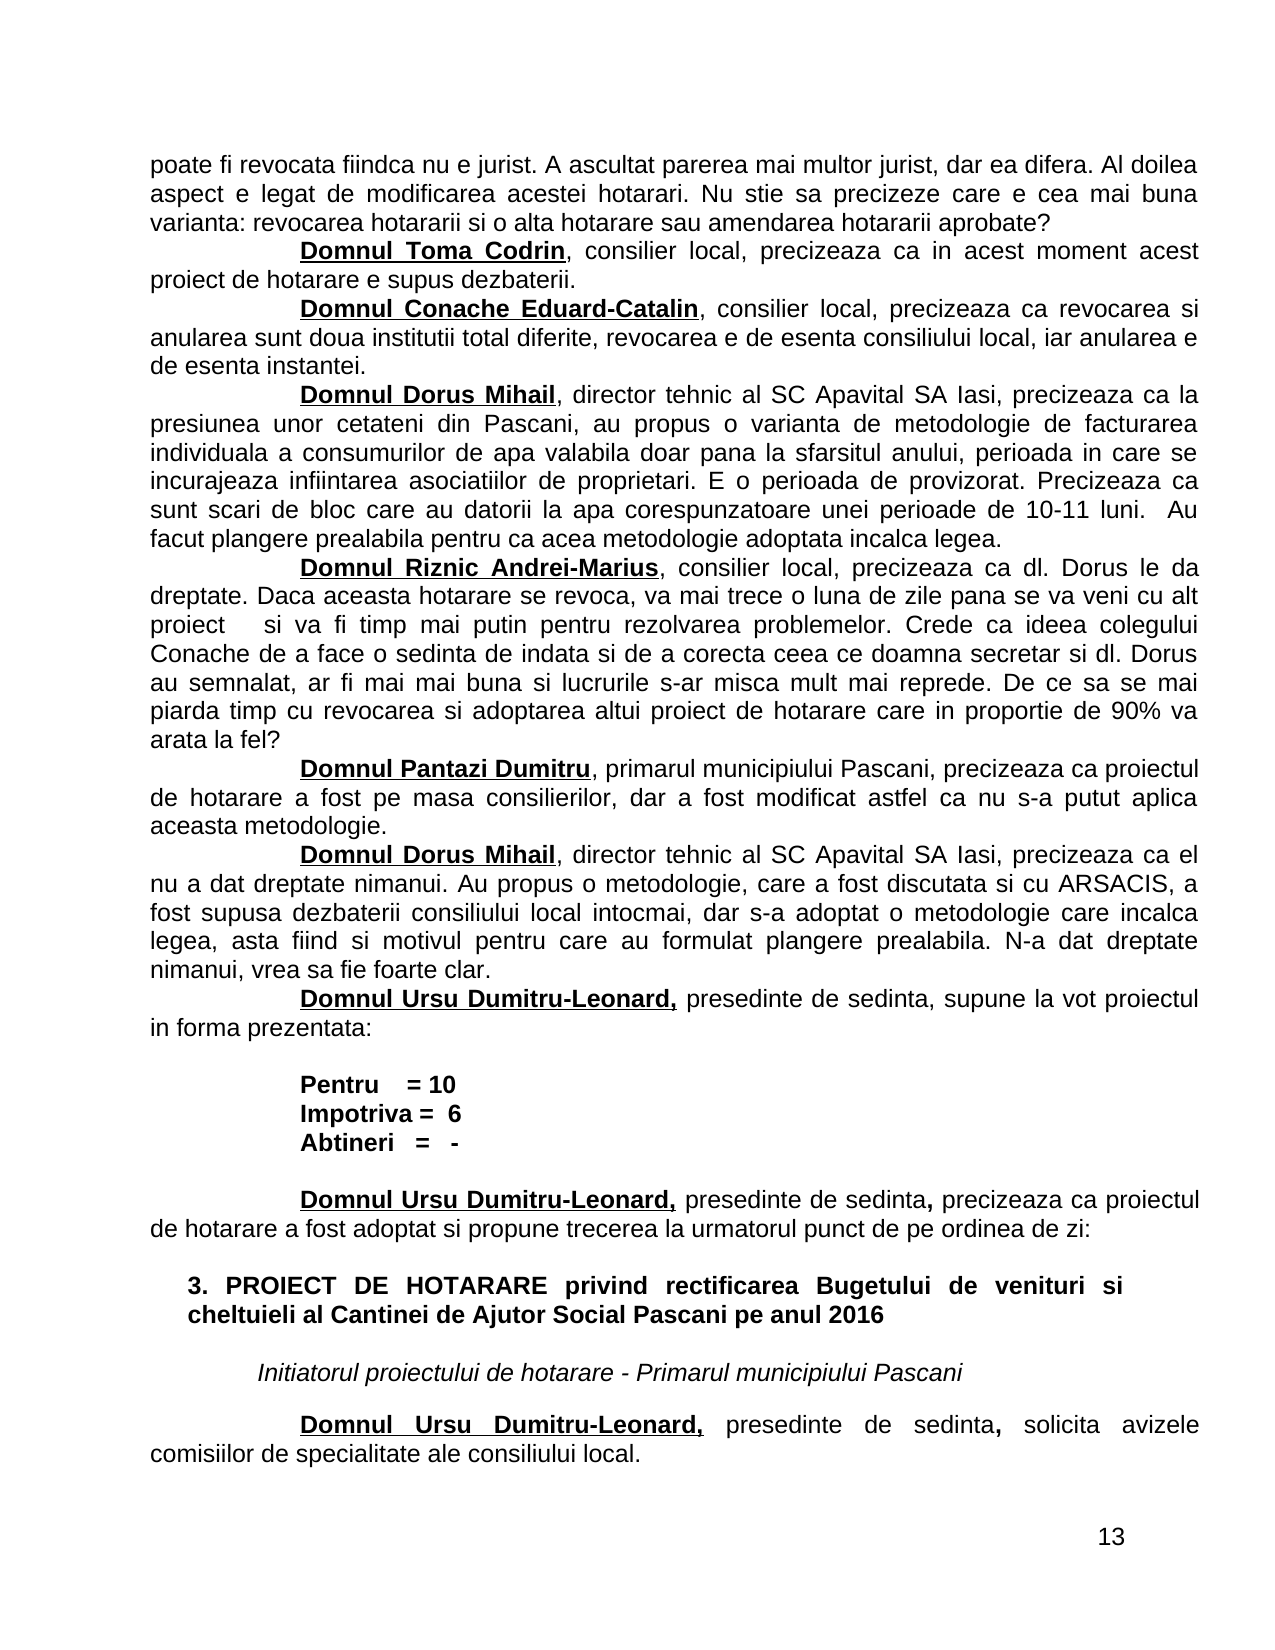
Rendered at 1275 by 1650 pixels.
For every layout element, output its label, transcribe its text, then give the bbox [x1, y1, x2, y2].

text Domnul Dorus Mihail, director tehnic al SC Apavital SA Iasi, precizeaza ca la presiunea unor cetateni din Pascani, au propus o varianta de metodologie de facturarea individuala a consumurilor de apa valabila doar pana la sfarsitul anului, perioada in care se incurajeaza infiintarea asociatiilor de proprietari. E o perioada de provizorat. Precizeaza ca sunt scari de bloc care au datorii la apa corespunzatoare unei perioade de 10-11 luni. Au facut plangere prealabila pentru ca acea metodologie adoptata incalca legea. [150, 380, 1200, 552]
text Domnul Ursu Dumitru-Leonard, presedinte de sedinta, supune la vot proiectul in forma prezentata: [150, 984, 1200, 1041]
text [150, 150, 1200, 236]
text Domnul Ursu Dumitru-Leonard, presedinte de sedinta, solicita avizele comisiilor de specialitate ale consiliului local. [150, 1410, 1200, 1468]
text Domnul Riznic Andrei-Marius, consilier local, precizeaza ca dl. Dorus le da dreptate. Daca aceasta hotarare se revoca, va mai trece o luna de zile pana se va veni cu alt proiect si va fi timp mai putin pentru rezolvarea problemelor. Crede ca ideea colegului Conache de a face o sedinta de indata si de a corecta ceea ce doamna secretar si dl. Dorus au semnalat, ar fi mai mai buna si lucrurile s-ar misca mult mai reprede. De ce sa se mai piarda timp cu revocarea si adoptarea altui proiect de hotarare care in proportie de 90% va arata la fel? [150, 552, 1200, 754]
text Pentru = 10 [150, 1070, 1200, 1099]
text Domnul Dorus Mihail, director tehnic al SC Apavital SA Iasi, precizeaza ca el nu a dat dreptate nimanui. Au propus o metodologie, care a fost discutata si cu ARSACIS, a fost supusa dezbaterii consiliului local intocmai, dar s-a adoptat o metodologie care incalca legea, asta fiind si motivul pentru care au formulat plangere prealabila. N-a dat dreptate nimanui, vrea sa fie foarte clar. [150, 840, 1200, 984]
text 3. PROIECT DE HOTARARE privind rectificarea Bugetului de venituri si cheltuieli al Cantinei de Ajutor Social Pascani pe anul 2016 [187, 1271, 1125, 1329]
text Domnul Ursu Dumitru-Leonard, presedinte de sedinta, precizeaza ca proiectul de hotarare a fost adoptat si propune trecerea la urmatorul punct de pe ordinea de zi: [150, 1185, 1200, 1242]
text Domnul Toma Codrin, consilier local, precizeaza ca in acest moment acest proiect de hotarare e supus dezbaterii. [150, 236, 1200, 294]
text Abtineri = - [150, 1127, 1200, 1156]
text Initiatorul proiectului de hotarare - Primarul municipiului Pascani [187, 1357, 1125, 1386]
text Domnul Pantazi Dumitru, primarul municipiului Pascani, precizeaza ca proiectul de hotarare a fost pe masa consilierilor, dar a fost modificat astfel ca nu s-a putut aplica aceasta metodologie. [150, 754, 1200, 840]
text Impotriva = 6 [150, 1099, 1200, 1127]
text Domnul Conache Eduard-Catalin, consilier local, precizeaza ca revocarea si anularea sunt doua institutii total diferite, revocarea e de esenta consiliului local, iar anularea e de esenta instantei. [150, 294, 1200, 380]
